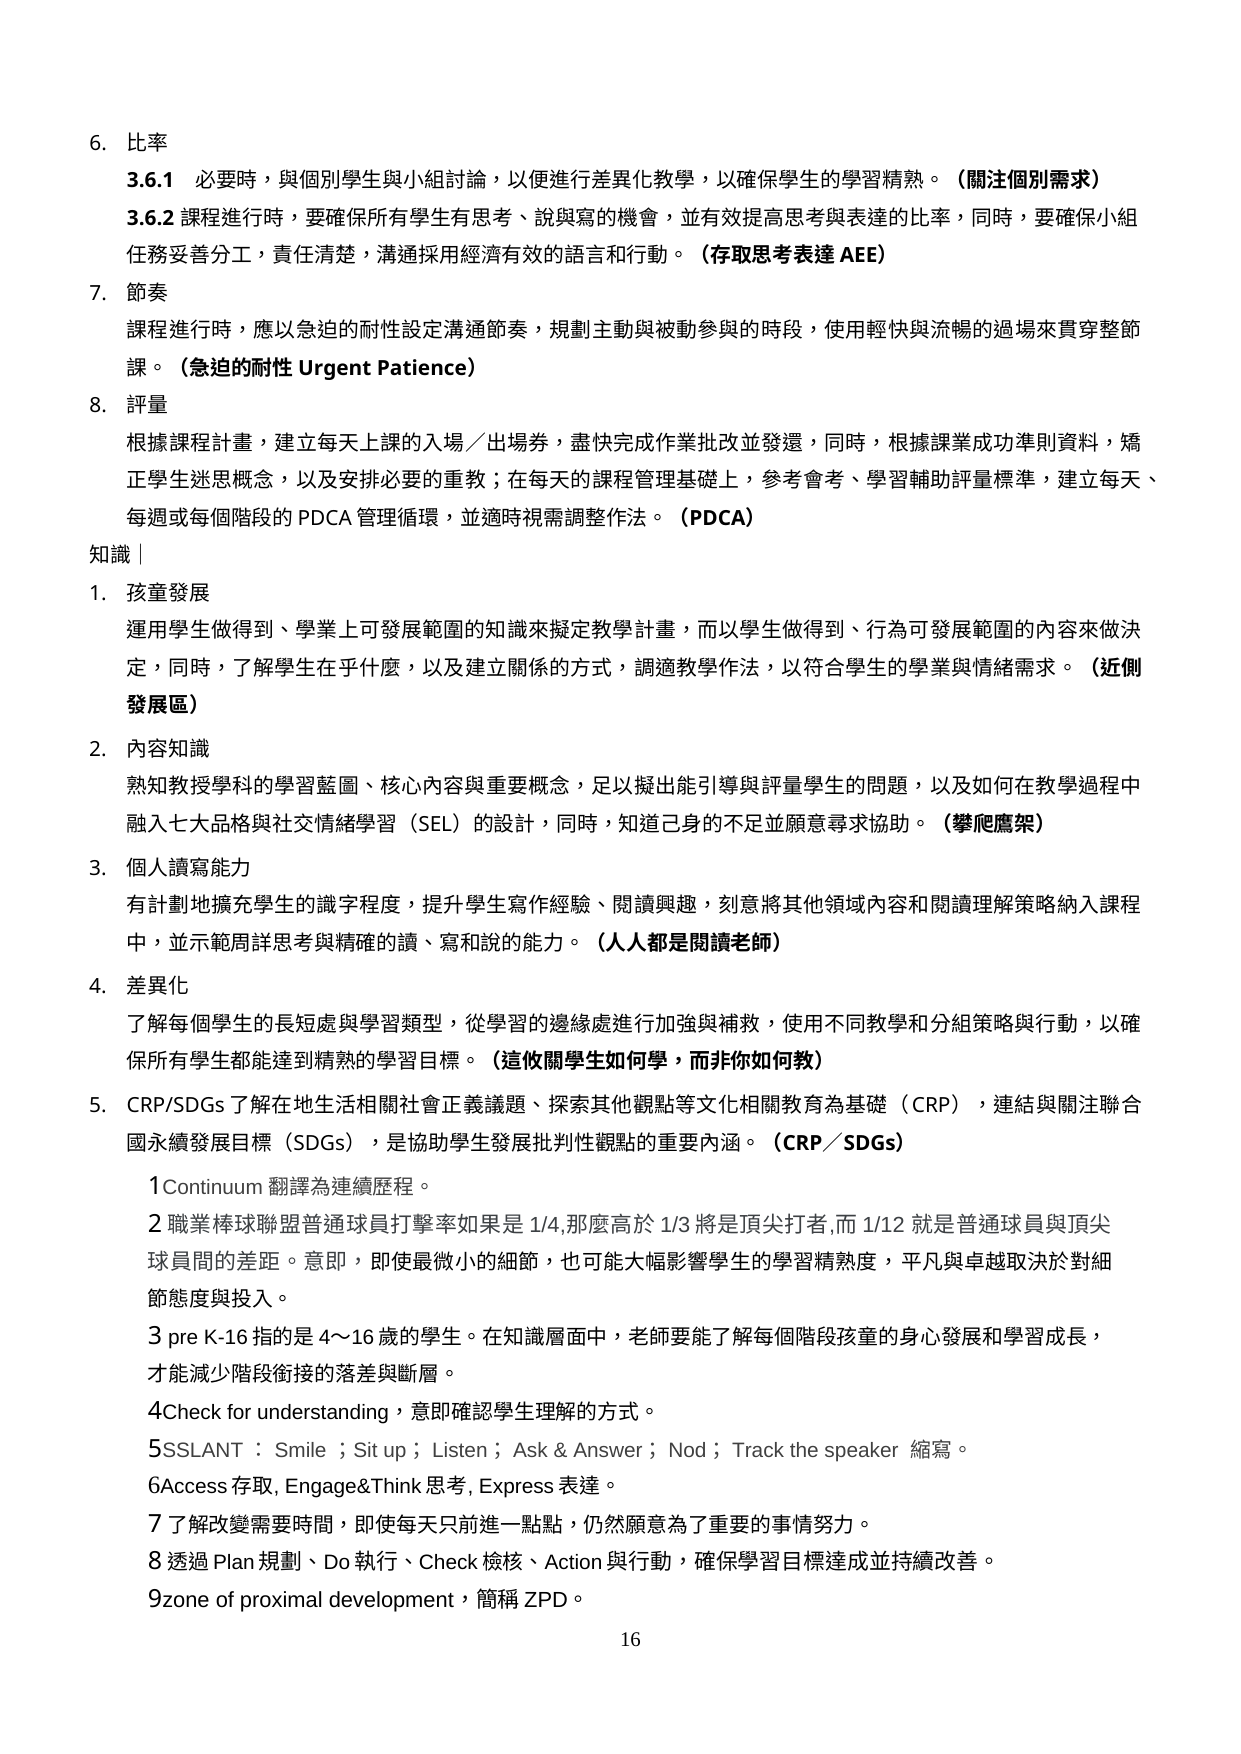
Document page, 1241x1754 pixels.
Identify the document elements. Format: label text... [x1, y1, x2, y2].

text 3 pre K-16指的是4～16歲的學生。在知識層面中，老師要能了解每個階段孩童的身心發展和學習成長，才能減少階段銜接的落差與斷層。 [148, 1316, 1113, 1391]
text 2職業棒球聯盟普通球員打擊率如果是1/4,那麼高於1/3將是頂尖打者,而1/12 就是普通球員與頂尖球員間的差距。意即，即使最微小的細節，也可能大幅影響學生的學習精熟度，平凡與卓越取決於對細節態度與投入。 [148, 1203, 1113, 1316]
text 4Check for understanding，意即確認學生理解的方式。 [148, 1391, 1113, 1428]
text 9zone of proximal development，簡稱ZPD。 [148, 1578, 1113, 1616]
text 8透過Plan規劃、Do執行、Check檢核、Action與行動，確保學習目標達成並持續改善。 [148, 1541, 1113, 1578]
text 6Access存取, Engage&Think思考, Express表達。 [148, 1466, 1113, 1503]
list CRP/SDGs了解在地生活相關社會正義議題、探索其他觀點等文化相關教育為基礎（CRP），連結與關注聯合國永續發展目標（SDGs），是協助學生發展批判性觀點的重要內涵。（CRP／SDGs） [89, 1085, 1142, 1160]
list 比率 3.6.1 必要時，與個別學生與小組討論，以便進行差異化教學，以確保學生的學習精熟。（關注個別需求） 3.6.2 課程進行時，要確保所有學生有思考、說與寫的機會，並有效提高思考與表達的比率，同時，要確保小組任務妥善分工，責任清楚，溝通採用經濟有效的語言和行動。（存取思考表達 AEE） [89, 122, 1142, 272]
text 知識｜ [89, 535, 1142, 572]
text 7了解改變需要時間，即使每天只前進一點點，仍然願意為了重要的事情努力。 [148, 1503, 1113, 1541]
list 節奏 課程進行時，應以急迫的耐性設定溝通節奏，規劃主動與被動參與的時段，使用輕快與流暢的過場來貫穿整節課。（急迫的耐性 Urgent Patience） [89, 272, 1142, 385]
list 個人讀寫能力 有計劃地擴充學生的識字程度，提升學生寫作經驗、閱讀興趣，刻意將其他領域內容和閱讀理解策略納入課程中，並示範周詳思考與精確的讀、寫和說的能力。（人人都是閱讀老師） [89, 847, 1142, 960]
list 內容知識 熟知教授學科的學習藍圖、核心內容與重要概念，足以擬出能引導與評量學生的問題，以及如何在教學過程中融入七大品格與社交情緒學習（SEL）的設計，同時，知道己身的不足並願意尋求協助。（攀爬鷹架） [89, 728, 1142, 841]
list 評量 根據課程計畫，建立每天上課的入場／出場券，盡快完成作業批改並發還，同時，根據課業成功準則資料，矯正學生迷思概念，以及安排必要的重教；在每天的課程管理基礎上，參考會考、學習輔助評量標準，建立每天、每週或每個階段的PDCA管理循環，並適時視需調整作法。（PDCA） [89, 385, 1142, 535]
text 5SSLANT ： Smile ；Sit up； Listen； Ask & Answer； Nod； Track the speaker 縮寫。 [148, 1428, 1113, 1466]
text 1Continuum 翻譯為連續歷程。 [148, 1166, 1113, 1203]
list 差異化 了解每個學生的長短處與學習類型，從學習的邊緣處進行加強與補救，使用不同教學和分組策略與行動，以確保所有學生都能達到精熟的學習目標。（這攸關學生如何學，而非你如何教） [89, 966, 1142, 1078]
list 孩童發展 運用學生做得到、學業上可發展範圍的知識來擬定教學計畫，而以學生做得到、行為可發展範圍的內容來做決定，同時，了解學生在乎什麼，以及建立關係的方式，調適教學作法，以符合學生的學業與情緒需求。（近側發展區） [89, 572, 1142, 722]
